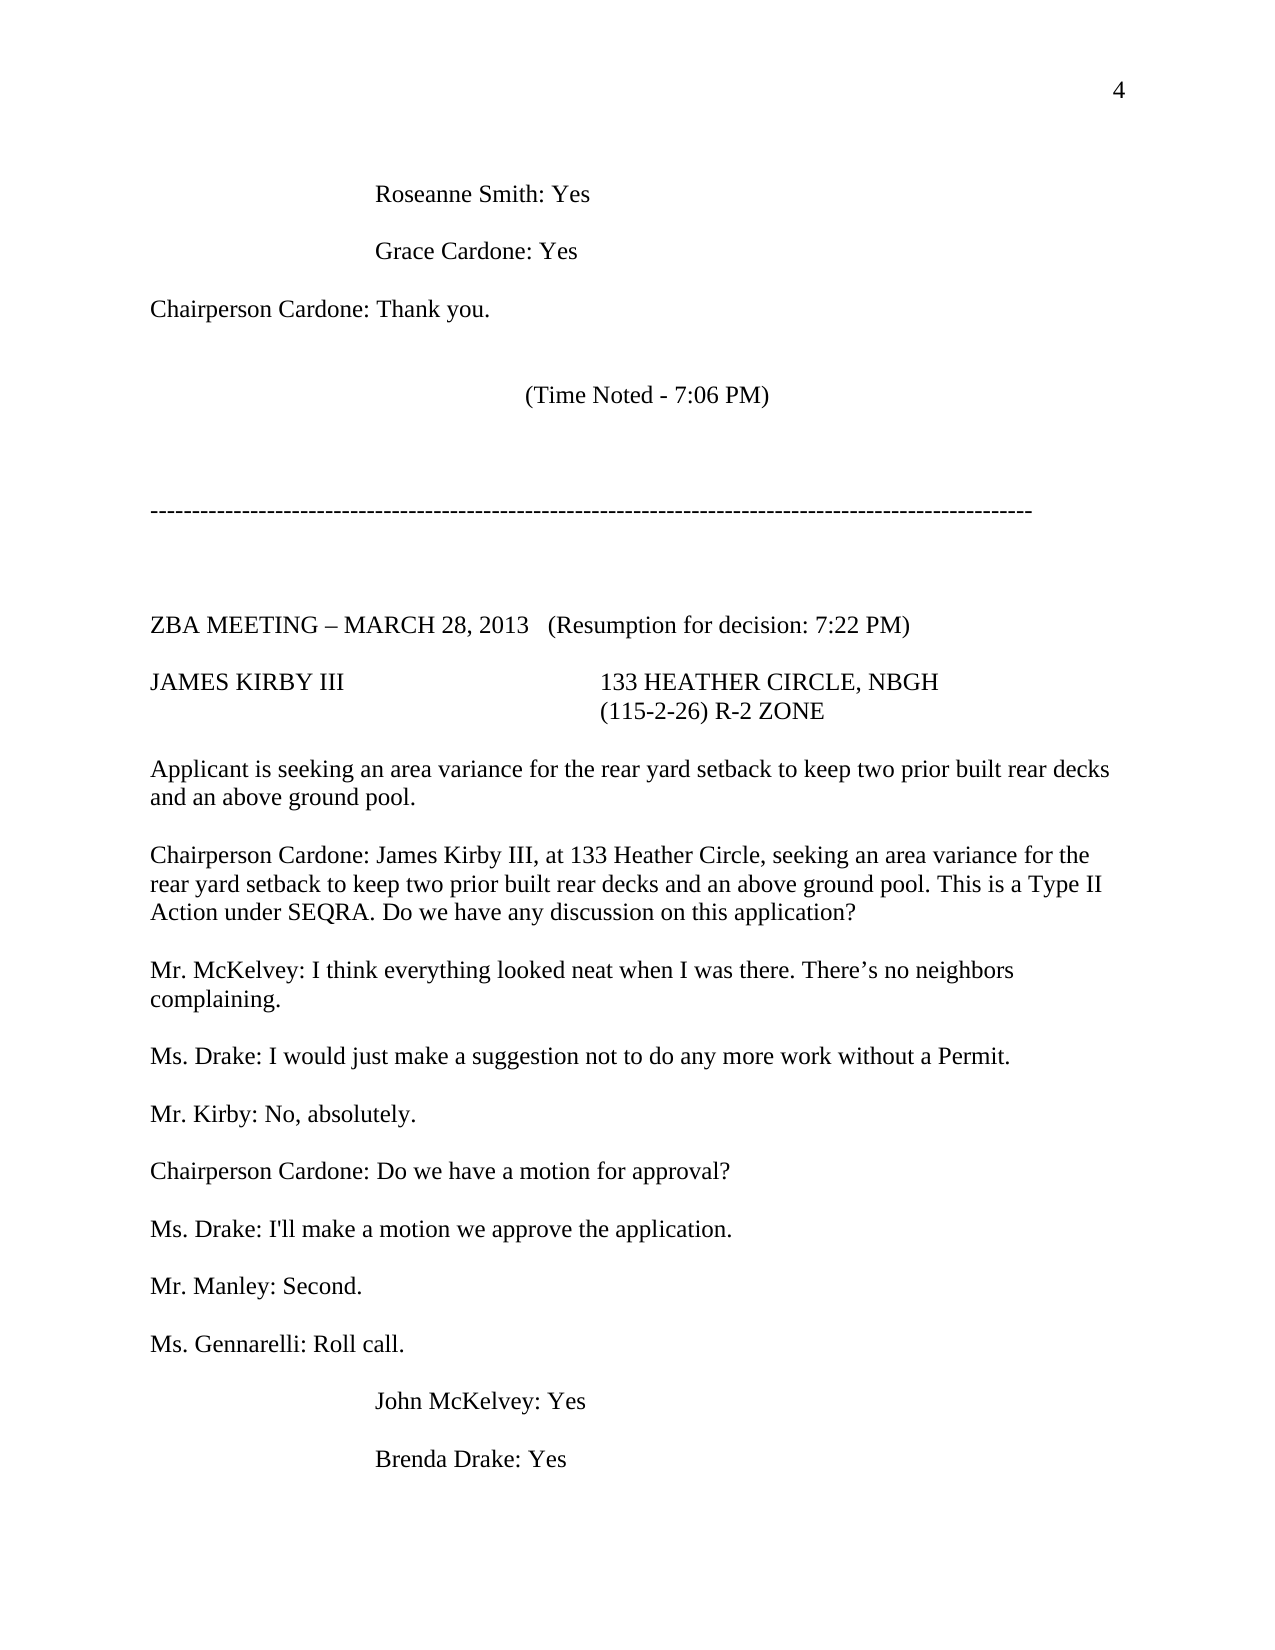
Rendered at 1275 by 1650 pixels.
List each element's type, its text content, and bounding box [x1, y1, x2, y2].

text Brenda Drake: Yes [150, 1444, 1125, 1472]
text Ms. Drake: I would just make a suggestion not to do any more work without a Permit. [150, 1041, 1125, 1070]
text Mr. Kirby: No, absolutely. [150, 1099, 1125, 1127]
text John McKelvey: Yes [150, 1386, 1125, 1415]
text Ms. Drake: I'll make a motion we approve the application. [150, 1214, 1125, 1242]
text Chairperson Cardone: Do we have a motion for approval? [150, 1156, 1125, 1185]
text Chairperson Cardone: James Kirby III, at 133 Heather Circle, seeking an area variance for the rear yard setback to keep two prior built rear decks and an above ground pool. This is a Type II Action under SEQRA. Do we have any discussion on this application? [150, 840, 1125, 926]
text ---------------------------------------------------------------------------------------------------------- [150, 495, 1125, 524]
text Ms. Gennarelli: Roll call. [150, 1329, 1125, 1357]
text Mr. McKelvey: I think everything looked neat when I was there. There’s no neighbors complaining. [150, 955, 1125, 1012]
text (Time Noted - 7:06 PM) [150, 380, 1125, 409]
text JAMES KIRBY III 133 HEATHER CIRCLE, NBGH [150, 667, 1125, 696]
text Roseanne Smith: Yes [150, 179, 1125, 207]
text (115-2-26) R-2 ZONE [150, 696, 1125, 725]
text Applicant is seeking an area variance for the rear yard setback to keep two prior built rear decks and an above ground pool. [150, 754, 1125, 811]
text Grace Cardone: Yes [150, 236, 1125, 265]
text ZBA MEETING – MARCH 28, 2013 (Resumption for decision: 7:22 PM) [150, 610, 1087, 639]
text Mr. Manley: Second. [150, 1271, 1125, 1300]
text Chairperson Cardone: Thank you. [150, 294, 1125, 322]
